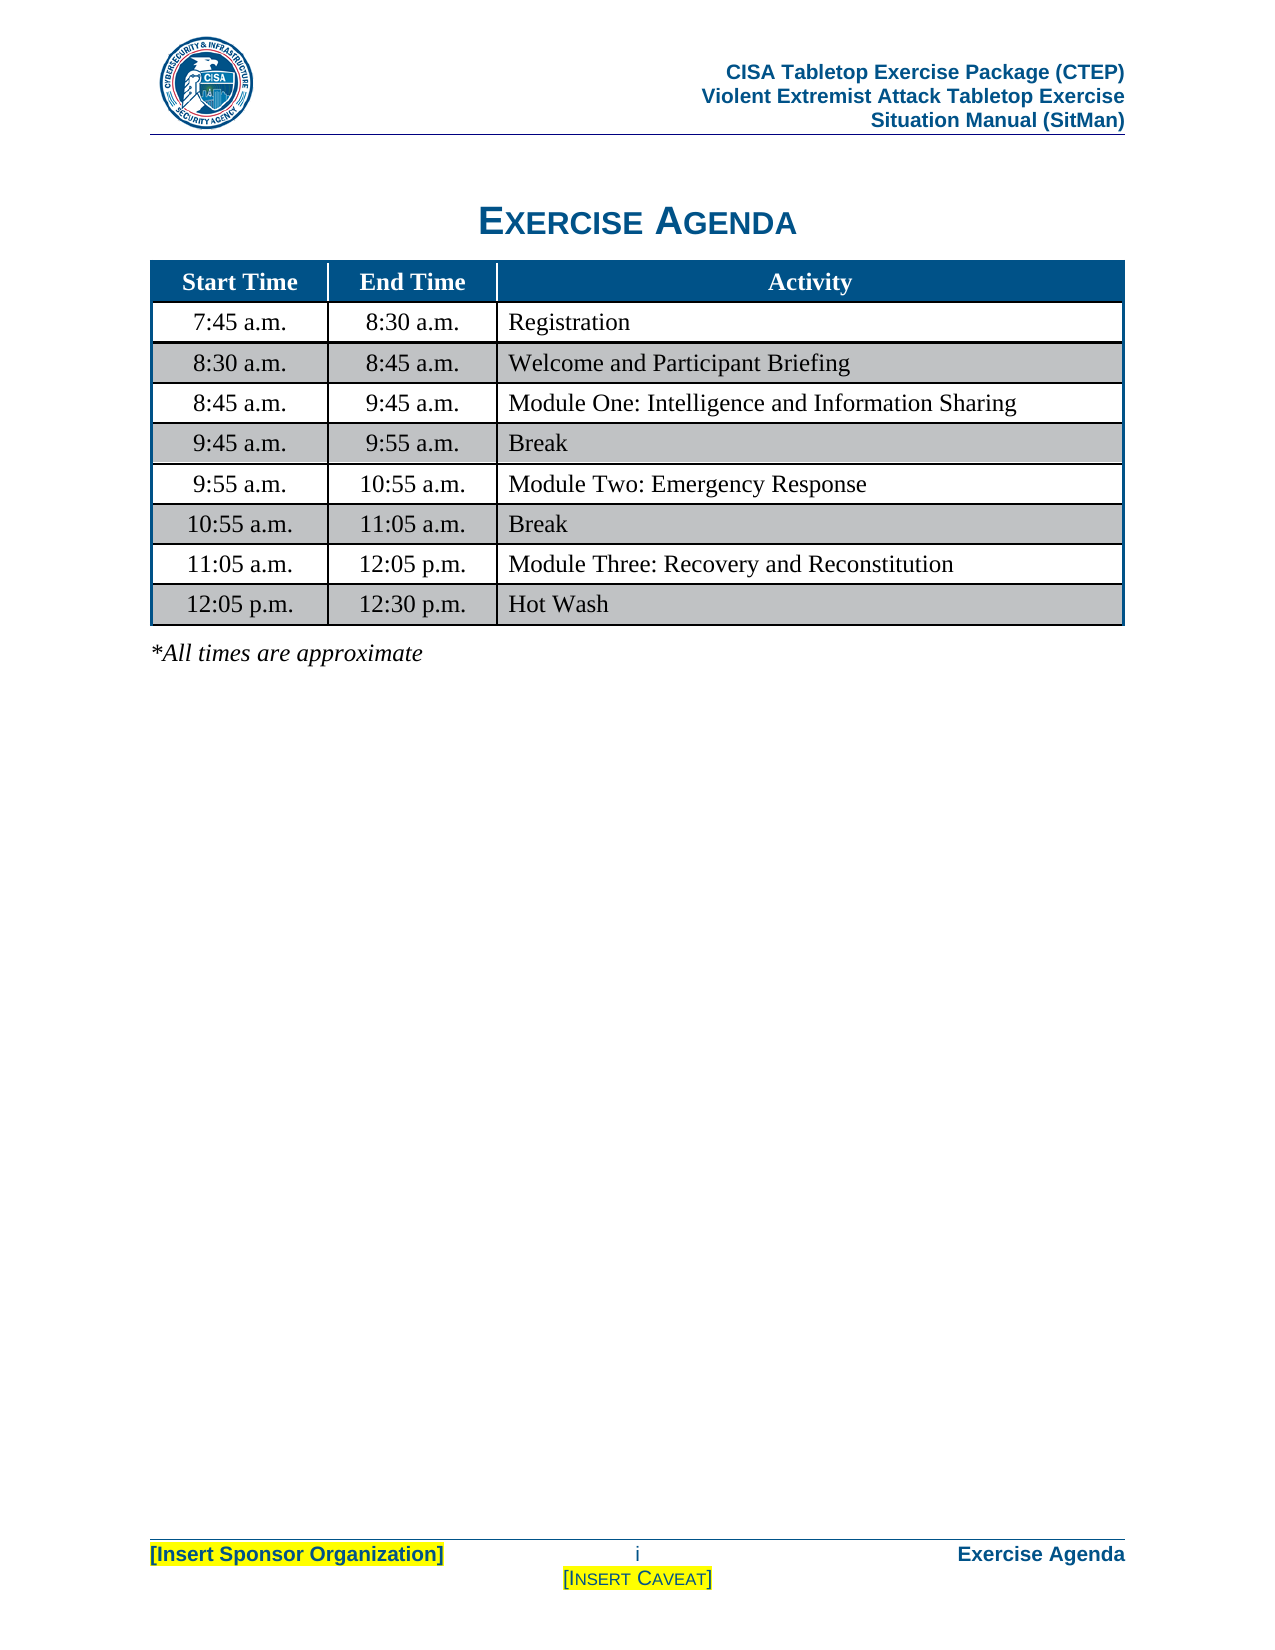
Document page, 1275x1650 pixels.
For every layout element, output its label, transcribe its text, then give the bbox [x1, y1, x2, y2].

table_cell Welcome and Participant Briefing [498, 344, 1122, 382]
table_cell Module Three: Recovery and Reconstitution [498, 545, 1122, 583]
text *All times are approximate [150, 638, 1125, 667]
table_cell 9:55 a.m. [329, 424, 496, 462]
table_header End Time [329, 263, 496, 301]
table_cell 9:45 a.m. [153, 424, 327, 462]
table_header Start Time [153, 263, 327, 301]
table_cell Break [498, 424, 1122, 462]
table_cell 12:05 p.m. [153, 585, 327, 624]
table_cell Module One: Intelligence and Information Sharing [498, 384, 1122, 422]
table_cell 9:55 a.m. [153, 465, 327, 503]
picture [158, 35, 254, 130]
table_cell 12:05 p.m. [329, 545, 496, 583]
table_cell 8:45 a.m. [153, 384, 327, 422]
table_cell 10:55 a.m. [153, 505, 327, 543]
table_cell 8:45 a.m. [329, 344, 496, 382]
table_cell Module Two: Emergency Response [498, 465, 1122, 503]
table_cell 8:30 a.m. [153, 344, 327, 382]
table_cell Registration [498, 303, 1122, 341]
table_cell 9:45 a.m. [329, 384, 496, 422]
table_cell 8:30 a.m. [329, 303, 496, 341]
table_cell 11:05 a.m. [329, 505, 496, 543]
subtitle Exercise Agenda [150, 197, 1125, 243]
table_header Activity [498, 263, 1122, 301]
table_cell 10:55 a.m. [329, 465, 496, 503]
table_cell Break [498, 505, 1122, 543]
table_cell Hot Wash [498, 585, 1122, 624]
table_cell 12:30 p.m. [329, 585, 496, 624]
table_cell 11:05 a.m. [153, 545, 327, 583]
table_cell 7:45 a.m. [153, 303, 327, 341]
